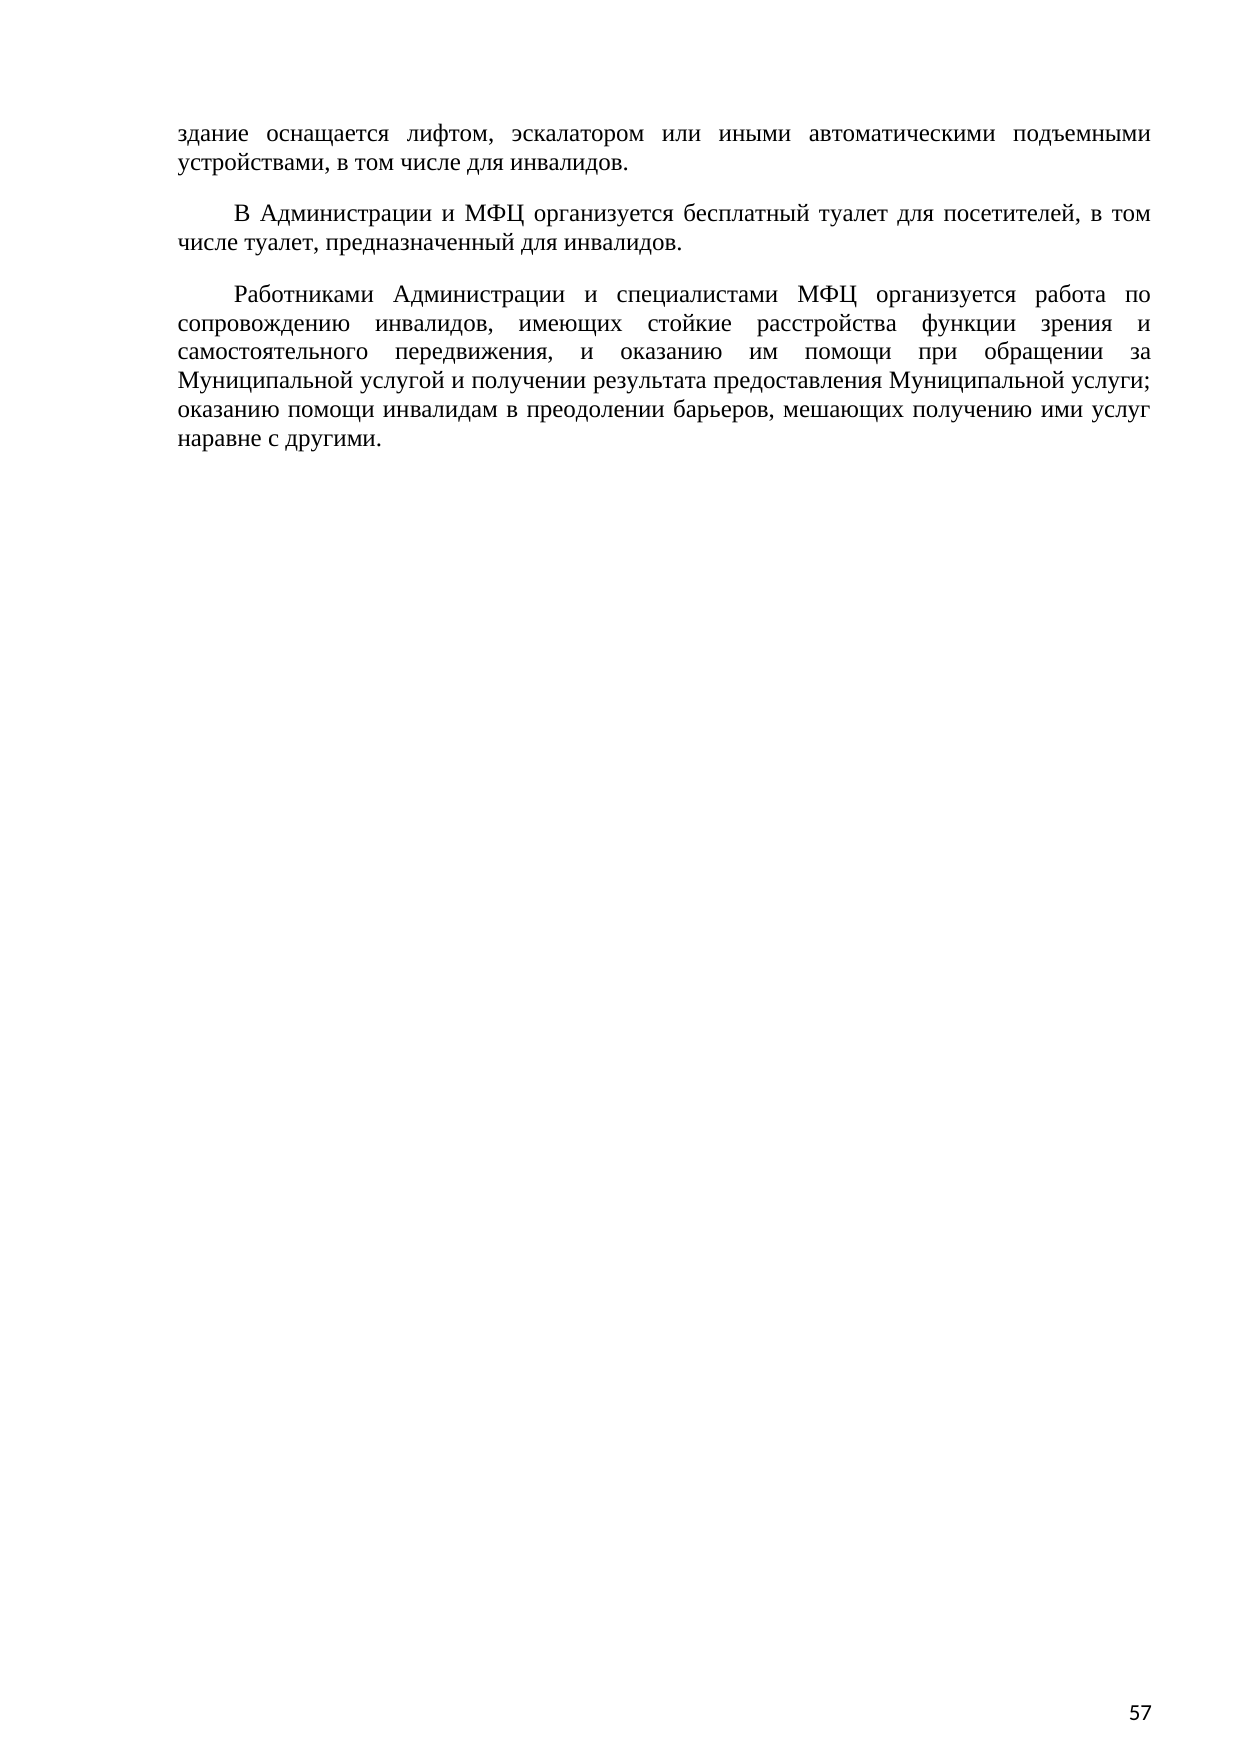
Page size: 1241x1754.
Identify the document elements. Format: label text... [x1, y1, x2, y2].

text В Администрации и МФЦ организуется бесплатный туалет для посетителей, в том числе туалет, предназначенный для инвалидов. [177, 198, 1152, 256]
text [177, 118, 1152, 176]
text Работниками Администрации и специалистами МФЦ организуется работа по сопровождению инвалидов, имеющих стойкие расстройства функции зрения и самостоятельного передвижения, и оказанию им помощи при обращении за Муниципальной услугой и получении результата предоставления Муниципальной услуги; оказанию помощи инвалидам в преодолении барьеров, мешающих получению ими услуг наравне с другими. [177, 279, 1152, 451]
